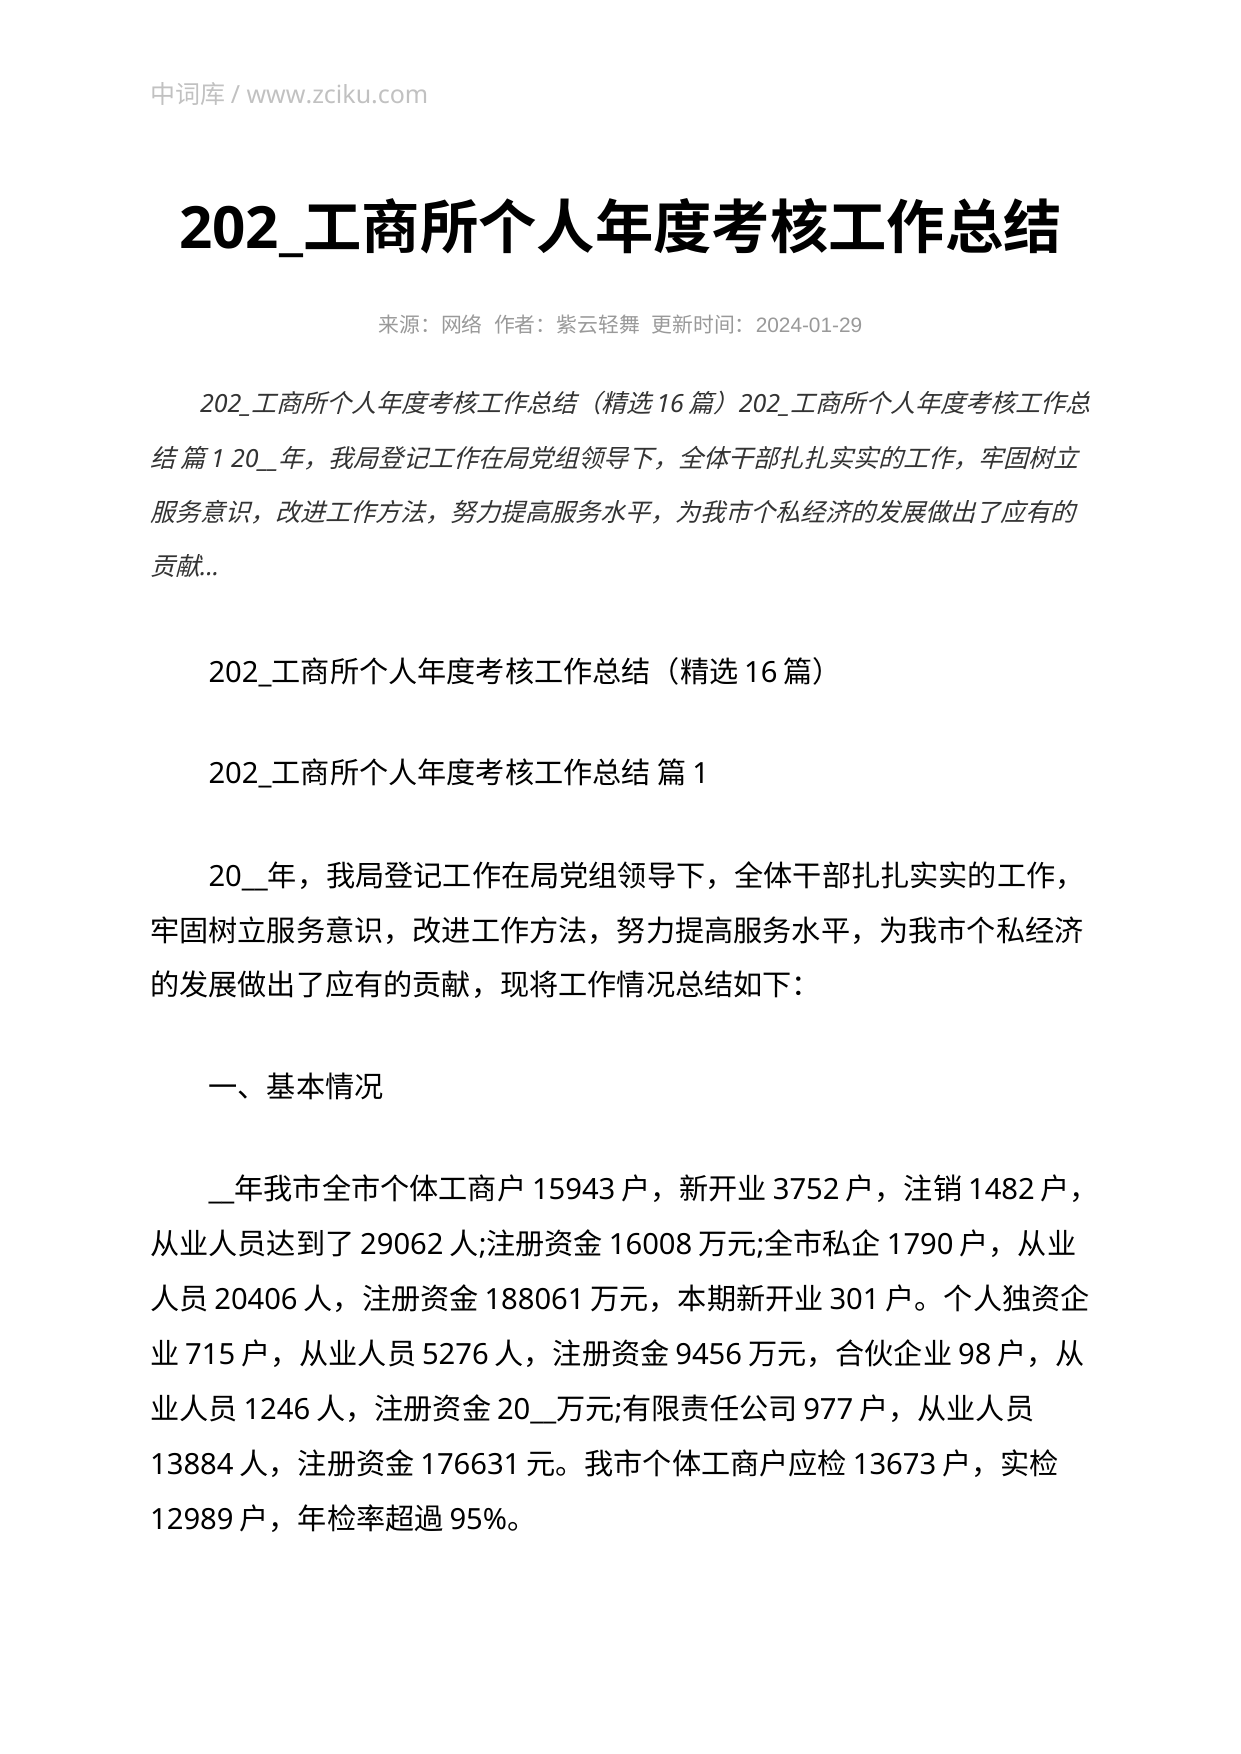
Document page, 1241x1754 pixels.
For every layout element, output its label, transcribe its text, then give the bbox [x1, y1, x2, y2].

subtitle 202_工商所个人年度考核工作总结 [150, 181, 1090, 266]
text 202_工商所个人年度考核工作总结（精选16篇） [150, 648, 1090, 691]
text 来源：网络 作者：紫云轻舞 更新时间：2024-01-29 [150, 313, 1090, 337]
text 202_工商所个人年度考核工作总结（精选16篇）202_工商所个人年度考核工作总结 篇1 20__年，我局登记工作在局党组领导下，全体干部扎扎实实的工作，牢固树立服务意识，改进工作方法，努力提高服务水平，为我市个私经济的发展做出了应有的贡献... [150, 384, 1090, 583]
text 20__年，我局登记工作在局党组领导下，全体干部扎扎实实的工作，牢固树立服务意识，改进工作方法，努力提高服务水平，为我市个私经济的发展做出了应有的贡献，现将工作情况总结如下： [150, 852, 1090, 1004]
text __年我市全市个体工商户15943户，新开业3752户，注销1482户，从业人员达到了29062人;注册资金16008万元;全市私企1790户，从业人员20406人，注册资金188061万元，本期新开业301户。个人独资企业715户，从业人员5276人，注册资金9456万元，合伙企业98户，从业人员1246人，注册资金20__万元;有限责任公司977户，从业人员13884人，注册资金176631元。我市个体工商户应检13673户，实检12989户，年检率超過95%。 [150, 1166, 1090, 1538]
text 202_工商所个人年度考核工作总结 篇1 [150, 750, 1090, 792]
text 一、基本情况 [150, 1064, 1090, 1106]
